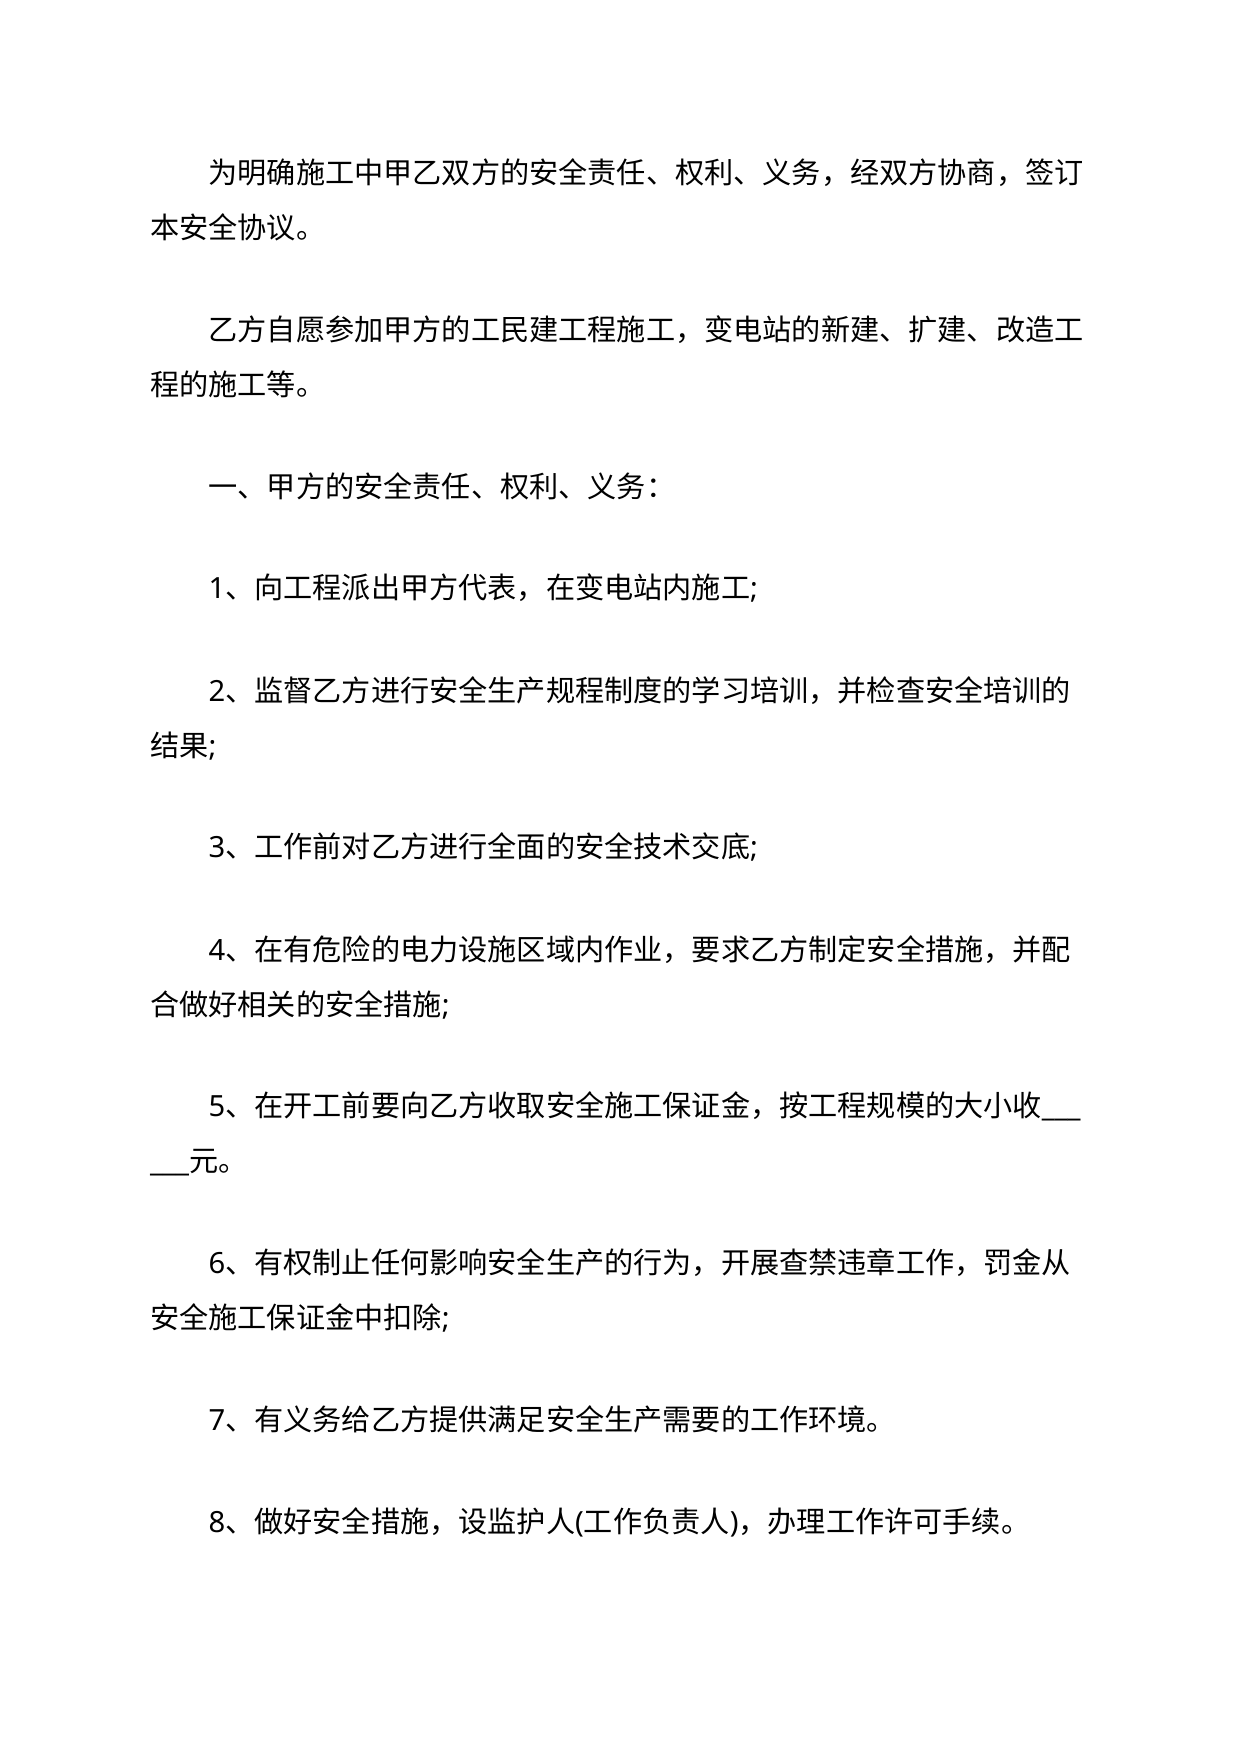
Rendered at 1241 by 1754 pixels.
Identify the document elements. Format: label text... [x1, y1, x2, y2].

text 3、工作前对乙方进行全面的安全技术交底; [150, 824, 1090, 866]
text 8、做好安全措施，设监护人(工作负责人)，办理工作许可手续。 [150, 1499, 1090, 1541]
text 1、向工程派出甲方代表，在变电站内施工; [150, 565, 1090, 607]
text 为明确施工中甲乙双方的安全责任、权利、义务，经双方协商，签订本安全协议。 [150, 150, 1090, 247]
text 一、甲方的安全责任、权利、义务： [150, 463, 1090, 506]
text 7、有义务给乙方提供满足安全生产需要的工作环境。 [150, 1397, 1090, 1439]
text 2、监督乙方进行安全生产规程制度的学习培训，并检查安全培训的结果; [150, 667, 1090, 764]
text 6、有权制止任何影响安全生产的行为，开展查禁违章工作，罚金从安全施工保证金中扣除; [150, 1240, 1090, 1337]
text 乙方自愿参加甲方的工民建工程施工，变电站的新建、扩建、改造工程的施工等。 [150, 307, 1090, 404]
text 4、在有危险的电力设施区域内作业，要求乙方制定安全措施，并配合做好相关的安全措施; [150, 926, 1090, 1023]
text 5、在开工前要向乙方收取安全施工保证金，按工程规模的大小收______元。 [150, 1083, 1090, 1180]
